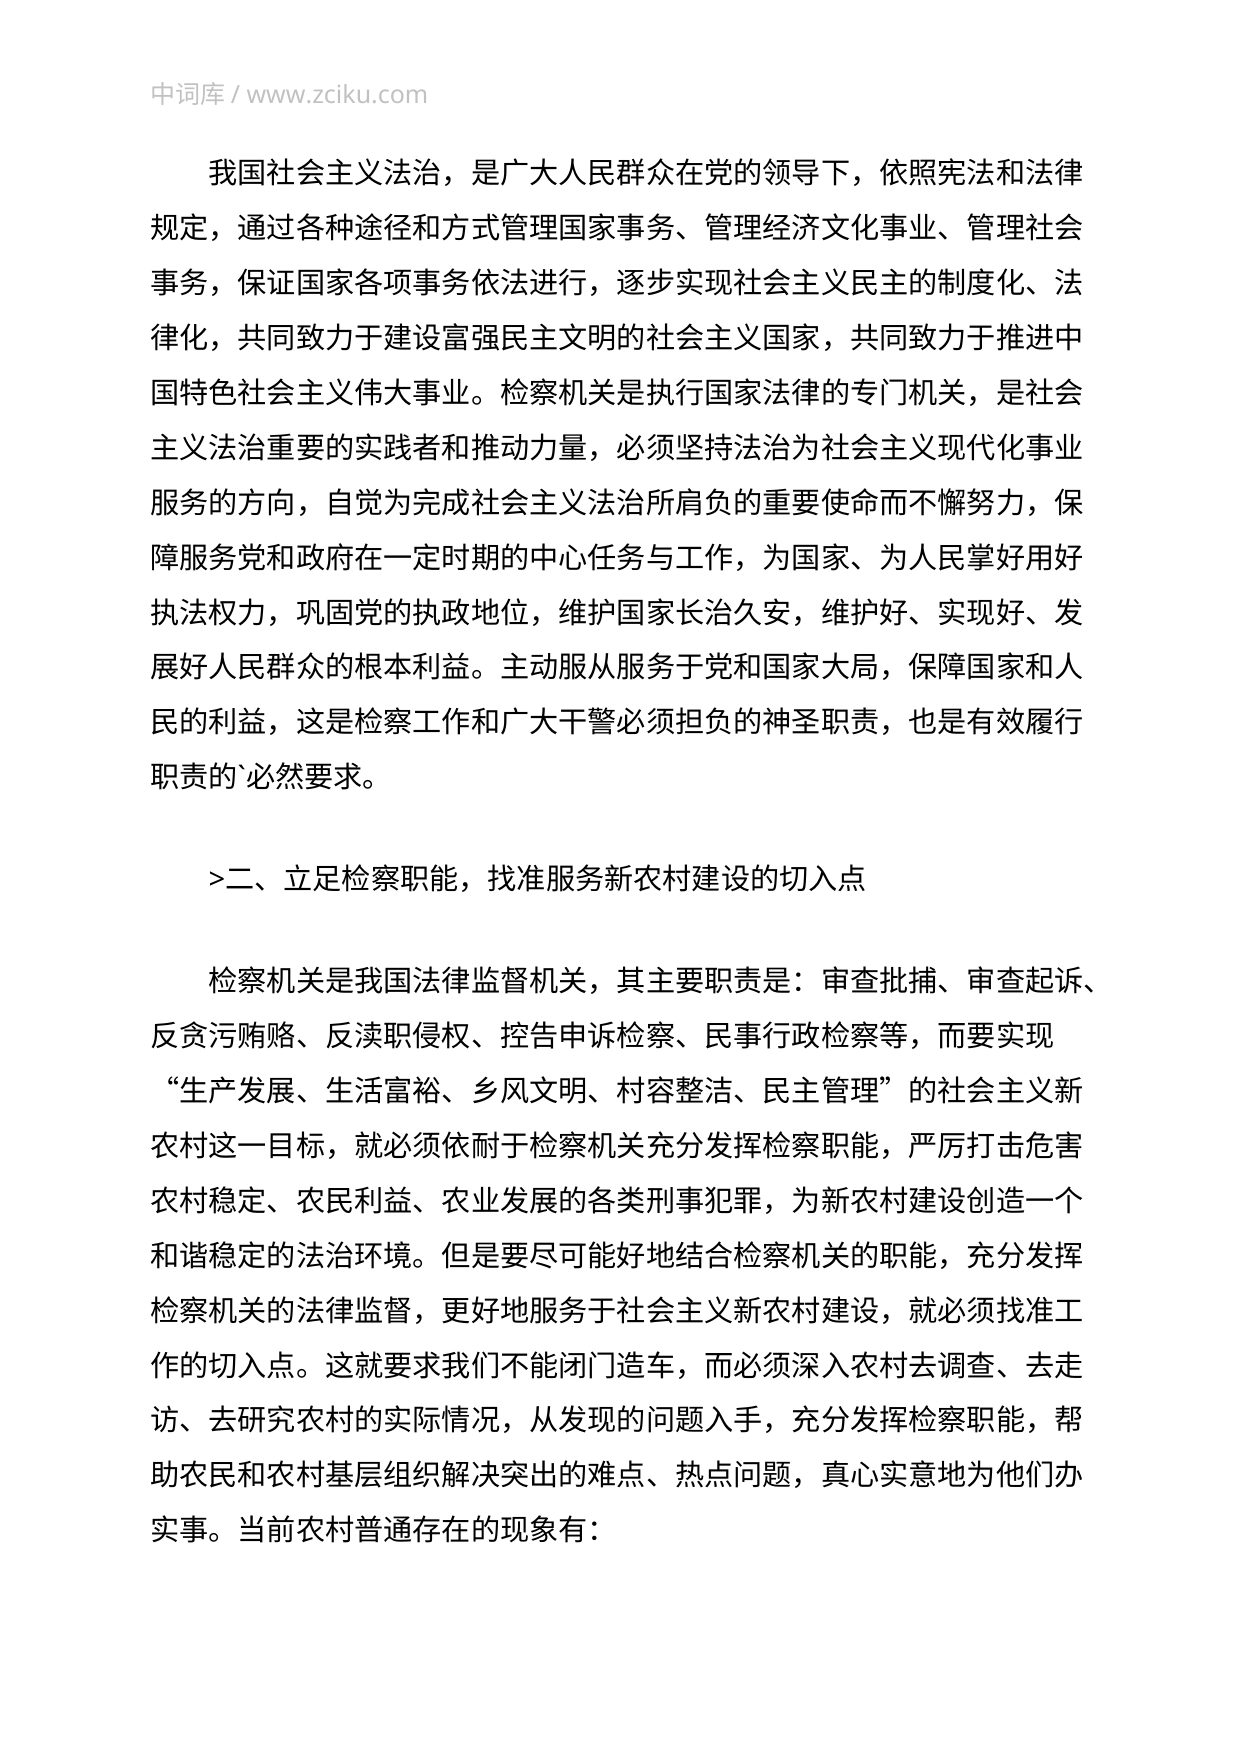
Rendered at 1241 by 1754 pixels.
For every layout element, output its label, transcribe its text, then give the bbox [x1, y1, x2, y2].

text 我国社会主义法治，是广大人民群众在党的领导下，依照宪法和法律规定，通过各种途径和方式管理国家事务、管理经济文化事业、管理社会事务，保证国家各项事务依法进行，逐步实现社会主义民主的制度化、法律化，共同致力于建设富强民主文明的社会主义国家，共同致力于推进中国特色社会主义伟大事业。检察机关是执行国家法律的专门机关，是社会主义法治重要的实践者和推动力量，必须坚持法治为社会主义现代化事业服务的方向，自觉为完成社会主义法治所肩负的重要使命而不懈努力，保障服务党和政府在一定时期的中心任务与工作，为国家、为人民掌好用好执法权力，巩固党的执政地位，维护国家长治久安，维护好、实现好、发展好人民群众的根本利益。主动服从服务于党和国家大局，保障国家和人民的利益，这是检察工作和广大干警必须担负的神圣职责，也是有效履行职责的`必然要求。 [150, 150, 1090, 796]
text >二、立足检察职能，找准服务新农村建设的切入点 [150, 856, 1090, 898]
text 检察机关是我国法律监督机关，其主要职责是：审查批捕、审查起诉、反贪污贿赂、反渎职侵权、控告申诉检察、民事行政检察等，而要实现“生产发展、生活富裕、乡风文明、村容整洁、民主管理”的社会主义新农村这一目标，就必须依耐于检察机关充分发挥检察职能，严厉打击危害农村稳定、农民利益、农业发展的各类刑事犯罪，为新农村建设创造一个和谐稳定的法治环境。但是要尽可能好地结合检察机关的职能，充分发挥检察机关的法律监督，更好地服务于社会主义新农村建设，就必须找准工作的切入点。这就要求我们不能闭门造车，而必须深入农村去调查、去走访、去研究农村的实际情况，从发现的问题入手，充分发挥检察职能，帮助农民和农村基层组织解决突出的难点、热点问题，真心实意地为他们办实事。当前农村普通存在的现象有： [150, 958, 1090, 1549]
